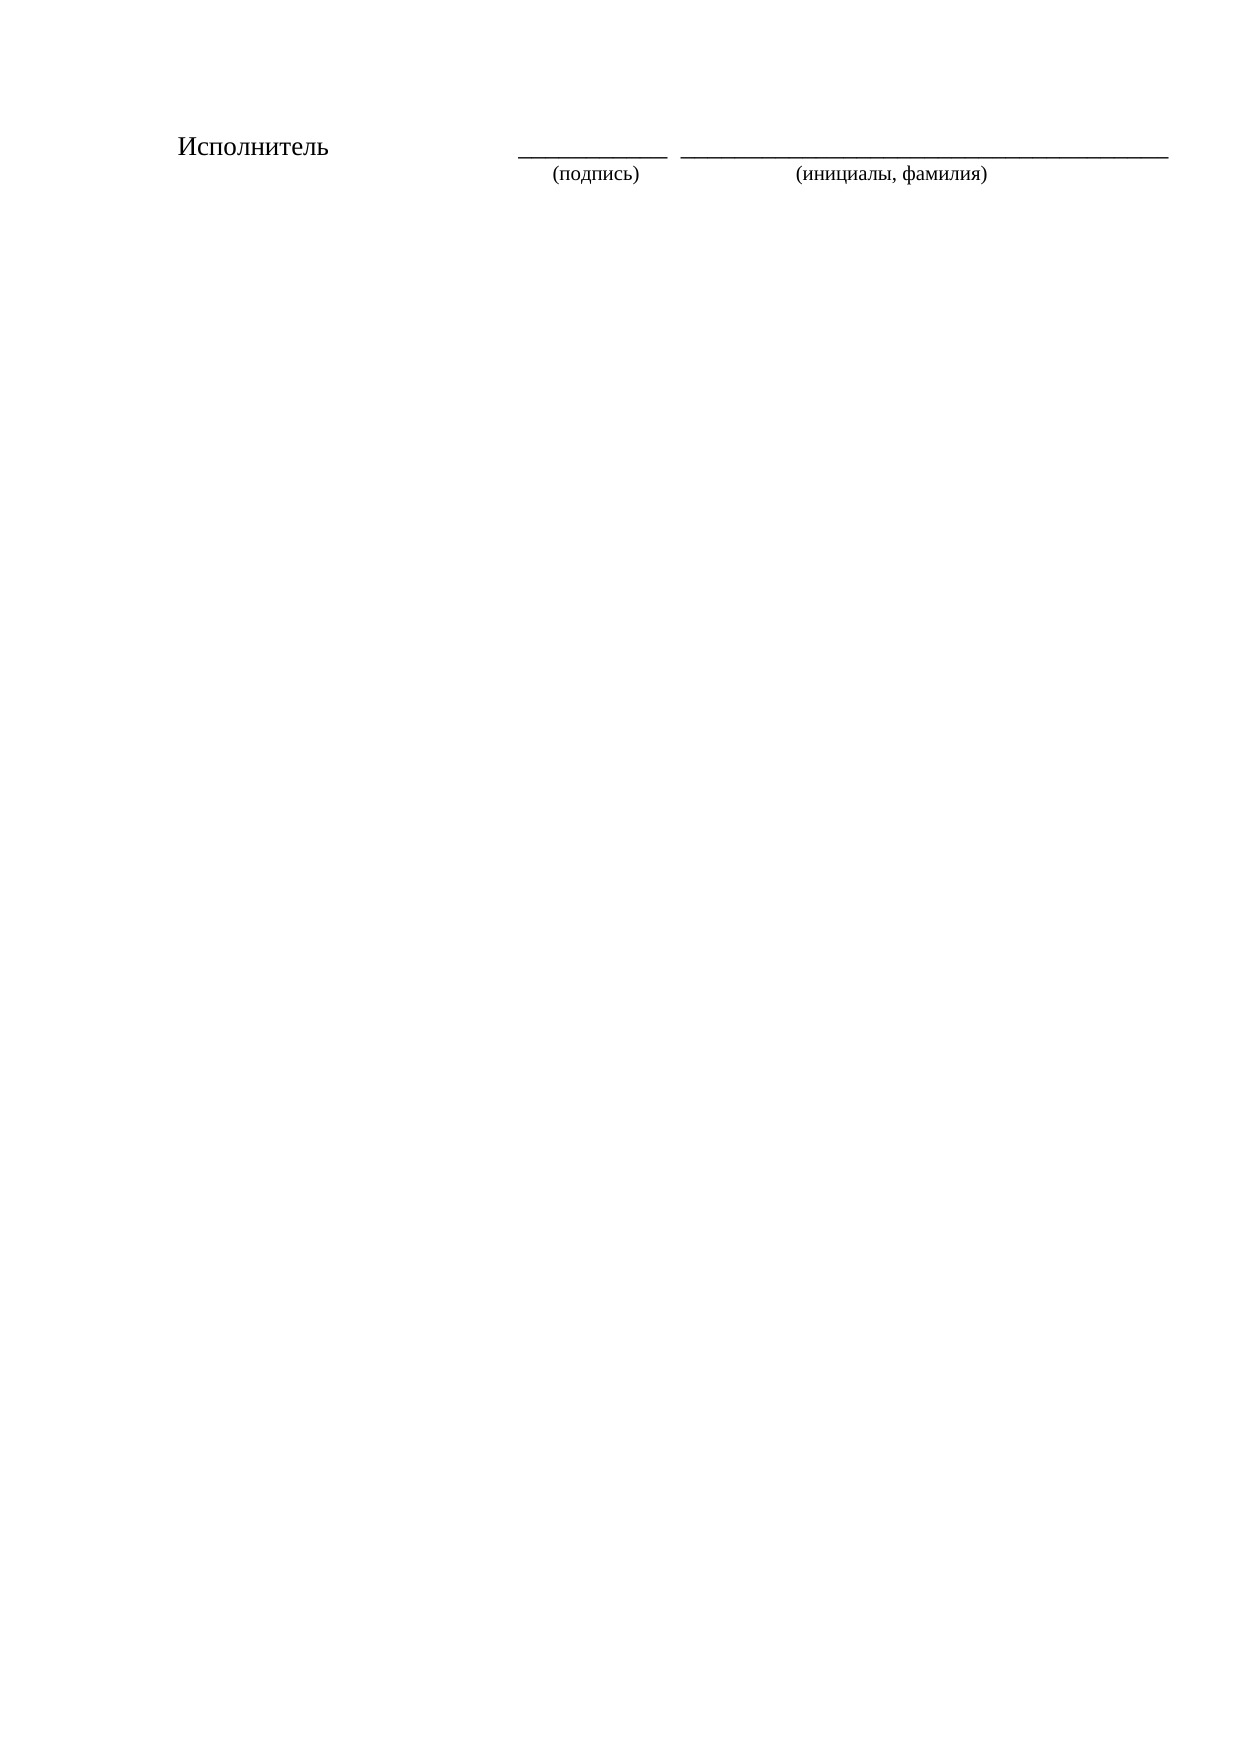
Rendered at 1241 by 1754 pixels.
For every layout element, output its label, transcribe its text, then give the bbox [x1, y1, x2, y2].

text (подпись) (инициалы, фамилия) [177, 161, 1181, 185]
text Исполнитель ___________ ____________________________________ [177, 130, 1181, 161]
